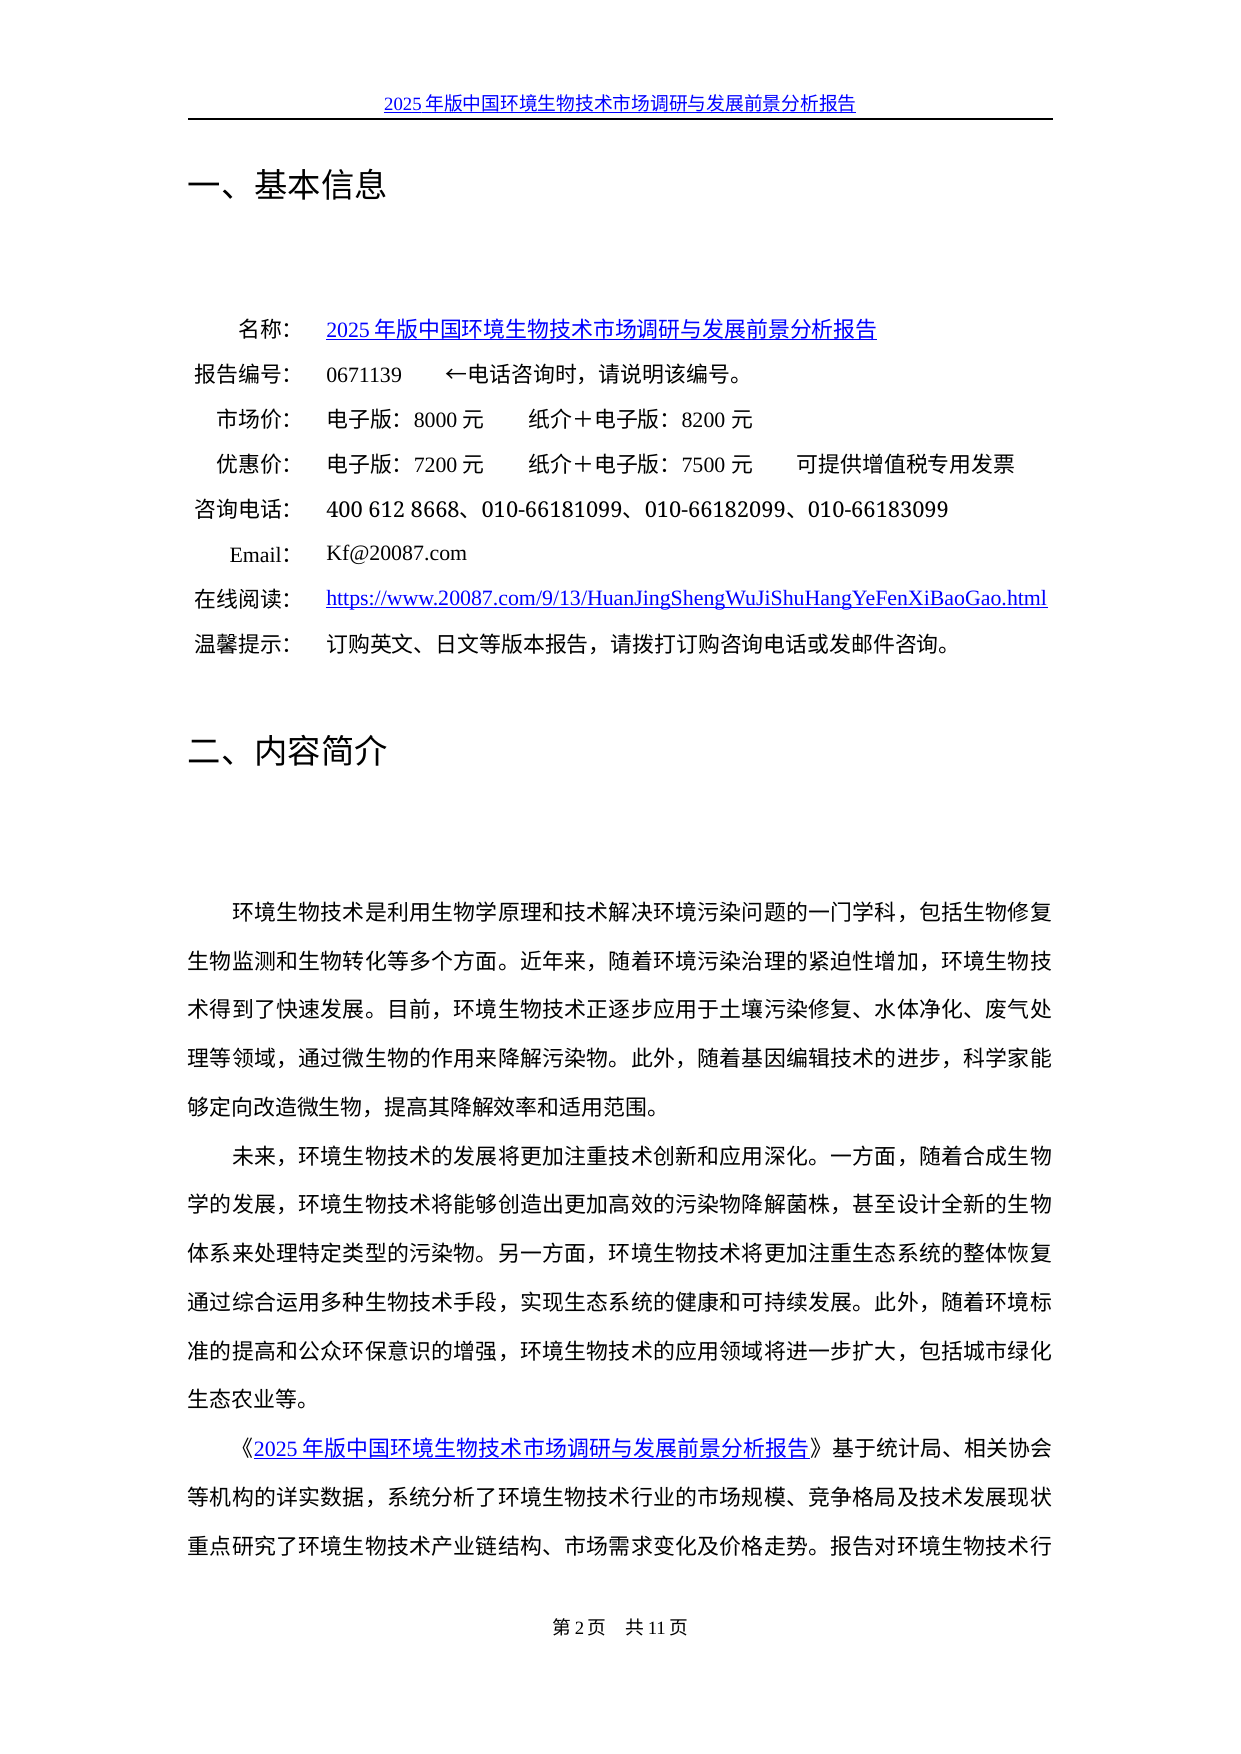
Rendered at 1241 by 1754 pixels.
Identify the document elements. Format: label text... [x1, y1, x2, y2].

table_cell 400 612 8668、010-66181099、010-66182099、010-66183099 [315, 492, 1073, 537]
table_cell 在线阅读： [167, 582, 315, 627]
table_cell 咨询电话： [167, 492, 315, 537]
table_cell 电子版：7200 元 纸介＋电子版：7500 元 可提供增值税专用发票 [315, 447, 1073, 492]
table_cell Kf@20087.com [315, 537, 1073, 582]
table_cell 优惠价： [167, 447, 315, 492]
table_header 名称： [167, 312, 315, 357]
table_cell 订购英文、日文等版本报告，请拨打订购咨询电话或发邮件咨询。 [315, 627, 1073, 672]
table_cell Email： [167, 537, 315, 582]
table_cell 电子版：8000 元 纸介＋电子版：8200 元 [315, 402, 1073, 447]
table_cell [315, 582, 1073, 627]
table_cell 报告编号： [167, 357, 315, 402]
table_cell 温馨提示： [167, 627, 315, 672]
title 一、基本信息 [187, 150, 1053, 215]
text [187, 894, 1053, 1561]
table_cell 市场价： [167, 402, 315, 447]
table_header 2025年版中国环境生物技术市场调研与发展前景分析报告 [315, 312, 1073, 357]
title 二、内容简介 [187, 717, 1053, 782]
table_cell 0671139 ←电话咨询时，请说明该编号。 [315, 357, 1073, 402]
